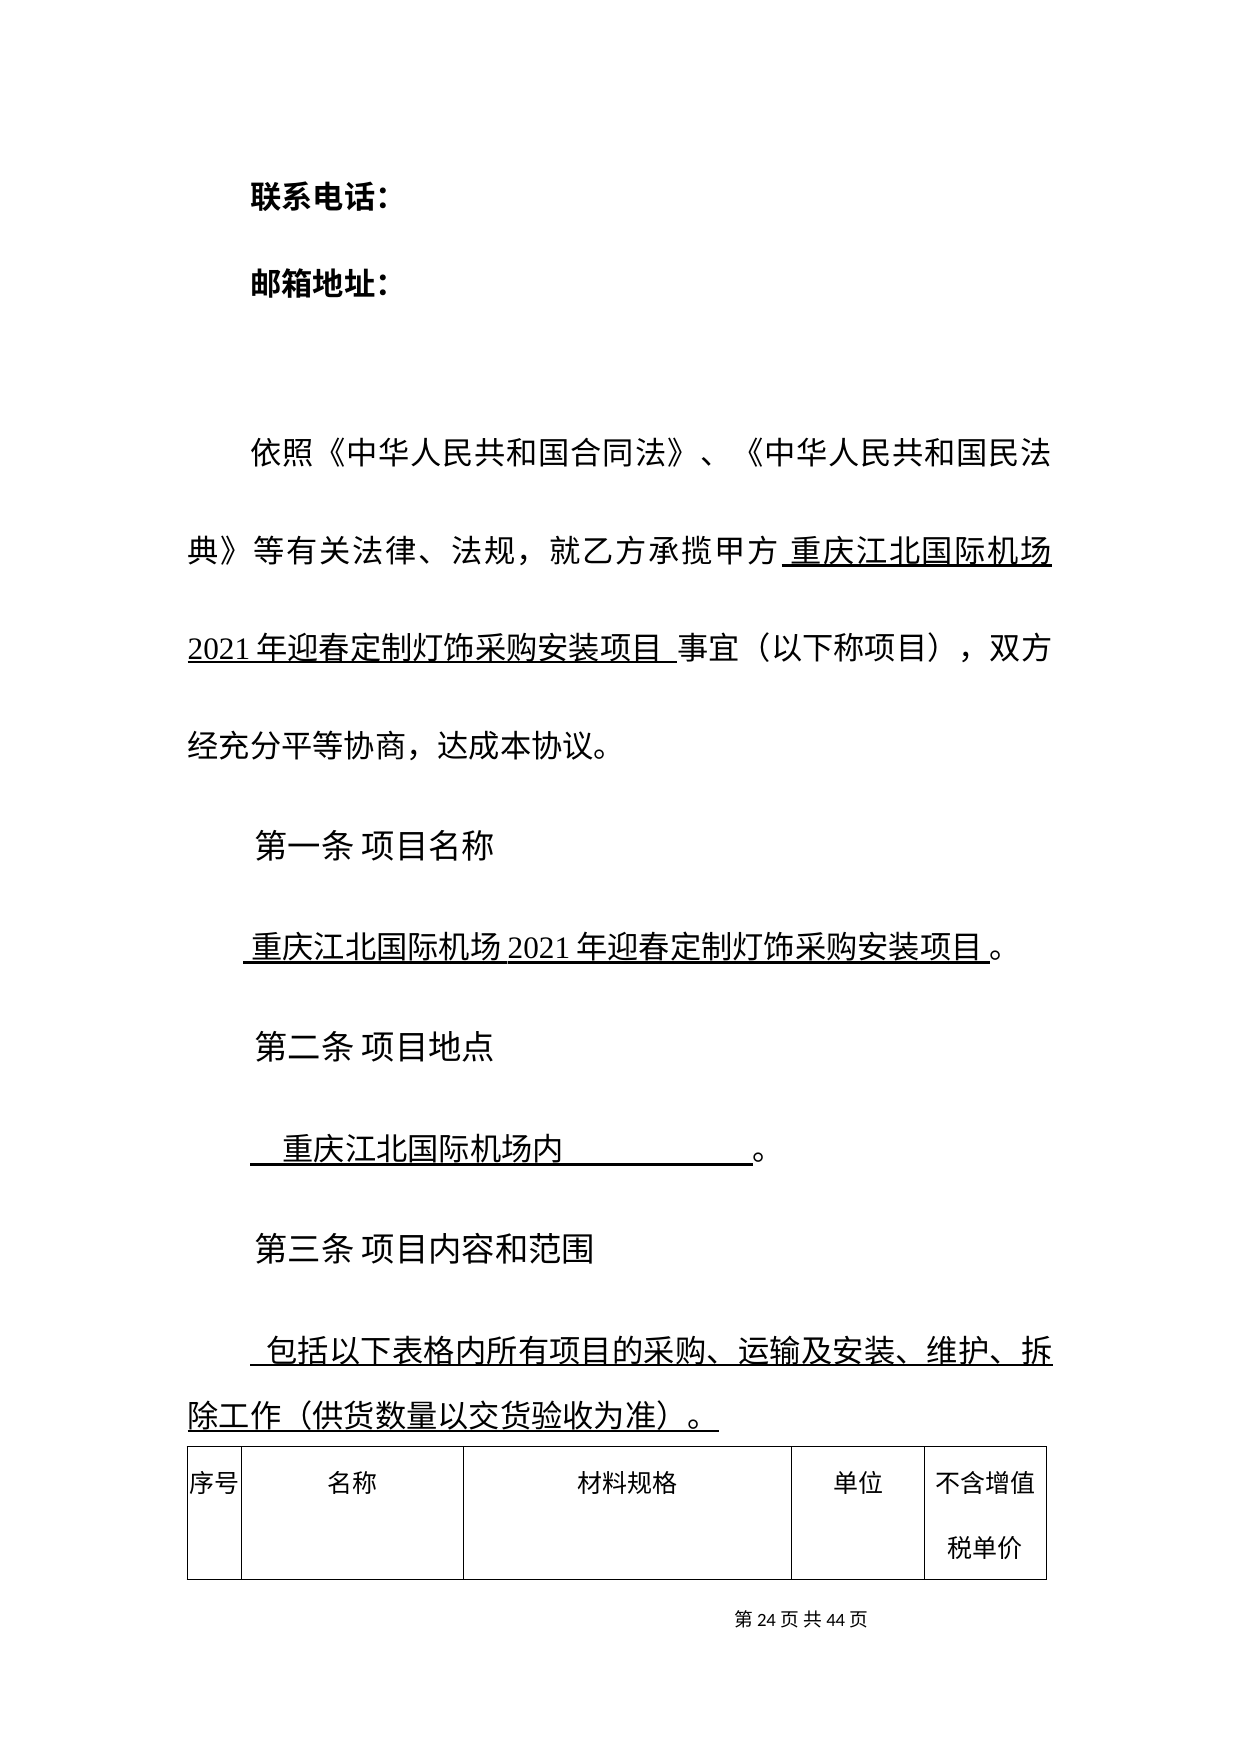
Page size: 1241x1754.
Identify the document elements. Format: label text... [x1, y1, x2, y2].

text 重庆江北国际机场2021年迎春定制灯饰采购安装项目 。 [187, 913, 1053, 978]
subtitle 第三条 项目内容和范围 [187, 1214, 1053, 1279]
subtitle 第二条 项目地点 [187, 1013, 1053, 1078]
text 邮箱地址： [187, 249, 1053, 314]
text 依照《中华人民共和国合同法》、《中华人民共和国民法典》等有关法律、法规，就乙方承揽甲方 重庆江北国际机场2021年迎春定制灯饰采购安装项目 事宜（以下称项目），双方经充分平等协商，达成本协议。 [187, 662, 1053, 776]
text 包括以下表格内所有项目的采购、运输及安装、维护、拆除工作（供货数量以交货验收为准）。 [187, 1316, 1053, 1446]
text 重庆江北国际机场内 。 [187, 1114, 1053, 1179]
text 联系电话： [187, 162, 1053, 227]
table_header 材料规格 [464, 1447, 791, 1579]
text 依照《中华人民共和国合同法》、《中华人民共和国民法典》等有关法律、法规，就乙方承揽甲方 重庆江北国际机场2021年迎春定制灯饰采购安装项目 事宜（以下称项目），双方经充分平等协商，达成本协议。 [187, 418, 1053, 661]
table_header 名称 [242, 1447, 463, 1579]
table_header 序号 [188, 1447, 241, 1579]
table_header 单位 [792, 1447, 924, 1579]
table_header 不含增值税单价（元） [925, 1447, 1046, 1579]
subtitle 第一条 项目名称 [187, 811, 1053, 876]
